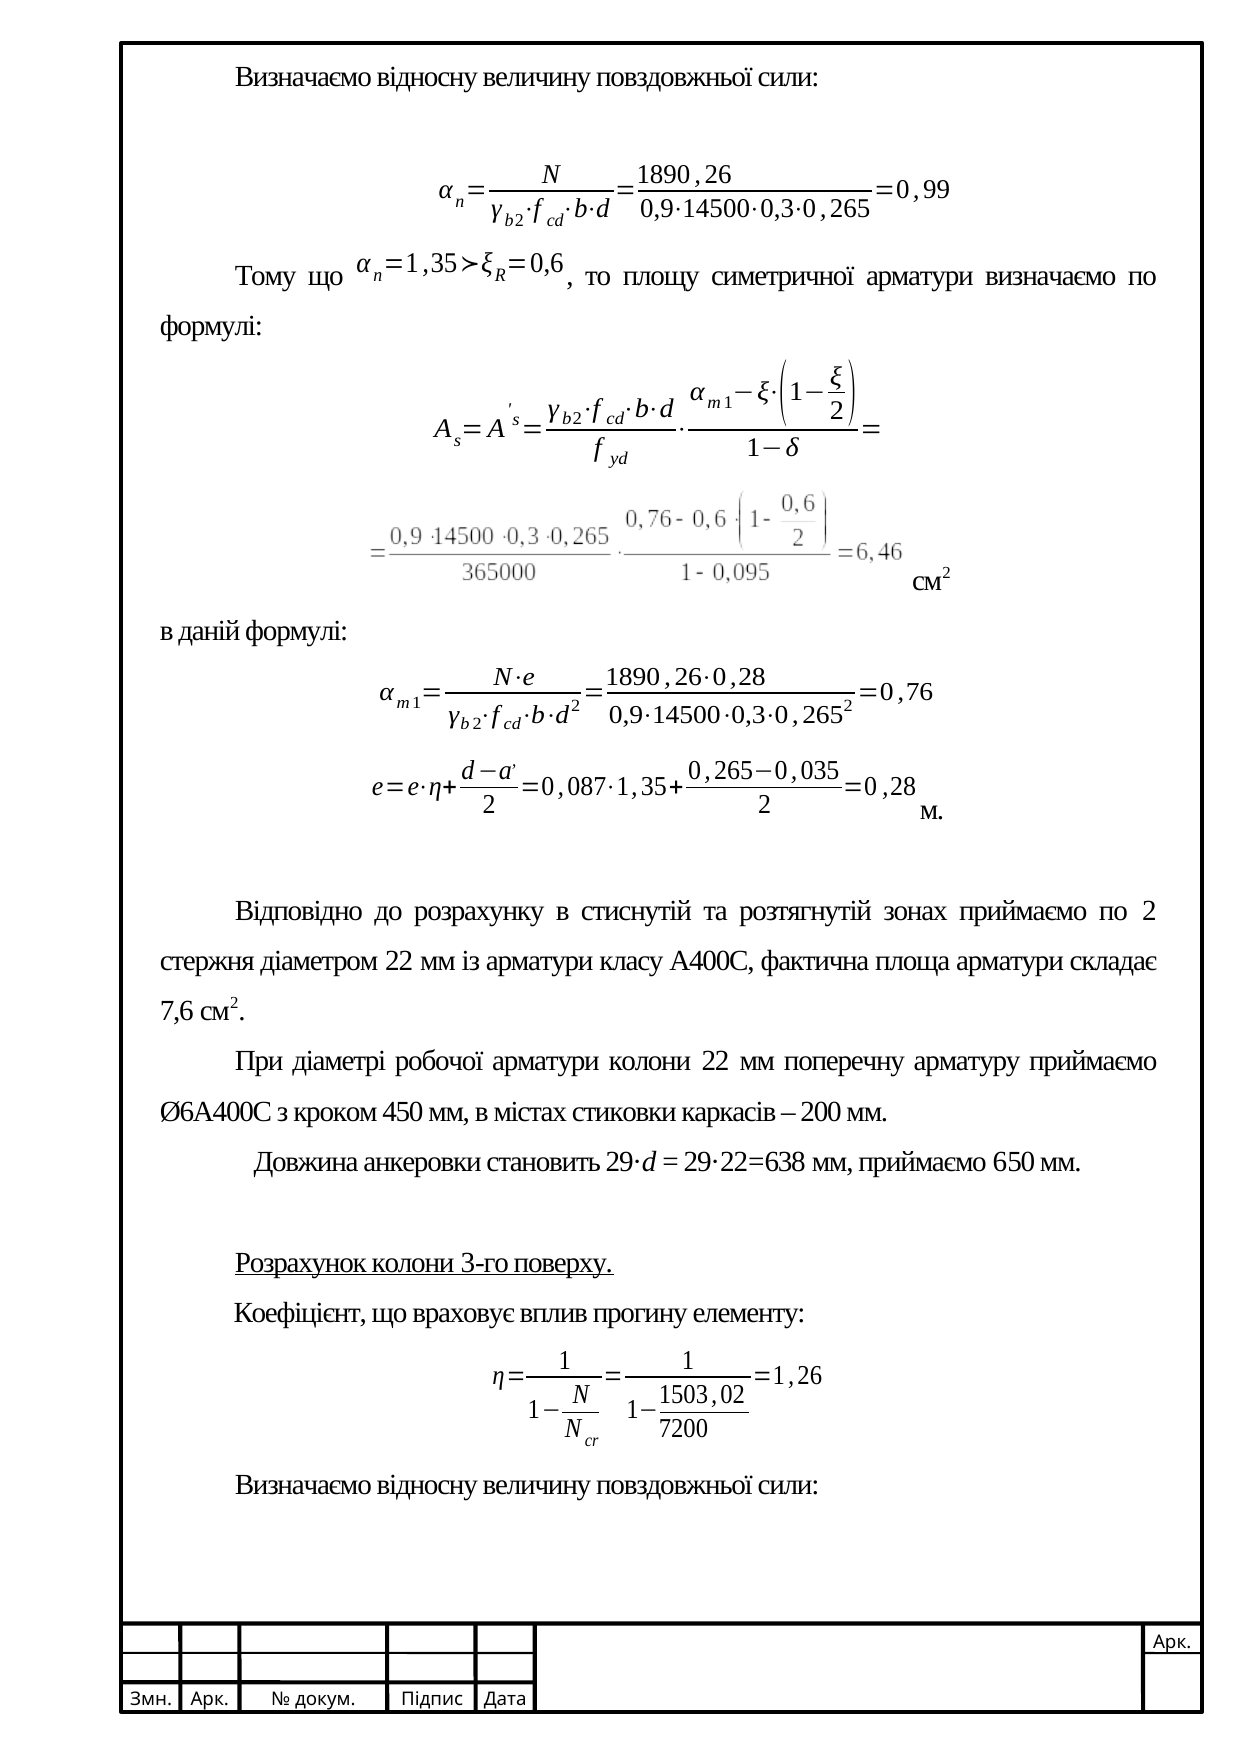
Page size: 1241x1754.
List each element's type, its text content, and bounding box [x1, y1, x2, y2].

text Довжина анкеровки становить 29·d = 29·22=638 мм, приймаємо 650 мм. [159, 1144, 1157, 1178]
text Відповідно до розрахунку в стиснутій та розтягнутій зонах приймаємо по 2 стержня діаметром 22 мм із арматури класу А400С, фактична площа арматури складає 7,6 см2. [159, 893, 1157, 1027]
text м. [159, 751, 1157, 826]
text Визначаємо відносну величину повздовжньої сили: [159, 59, 1157, 93]
text в даній формулі: [159, 613, 1157, 647]
text Тому що , то площу симетричної арматури визначаємо по формулі: [159, 247, 1157, 341]
text При діаметрі робочої арматури колони 22 мм поперечну арматуру приймаємо Ø6А400С з кроком 450 мм, в містах стиковки каркасів – 200 мм. [159, 1043, 1157, 1127]
text Визначаємо відносну величину повздовжньої сили: [159, 1467, 1157, 1501]
text Розрахунок колони 3-го поверху. [159, 1245, 1157, 1278]
text Коефіцієнт, що враховує вплив прогину елементу: [159, 1295, 1157, 1329]
text см2 [159, 485, 1157, 596]
